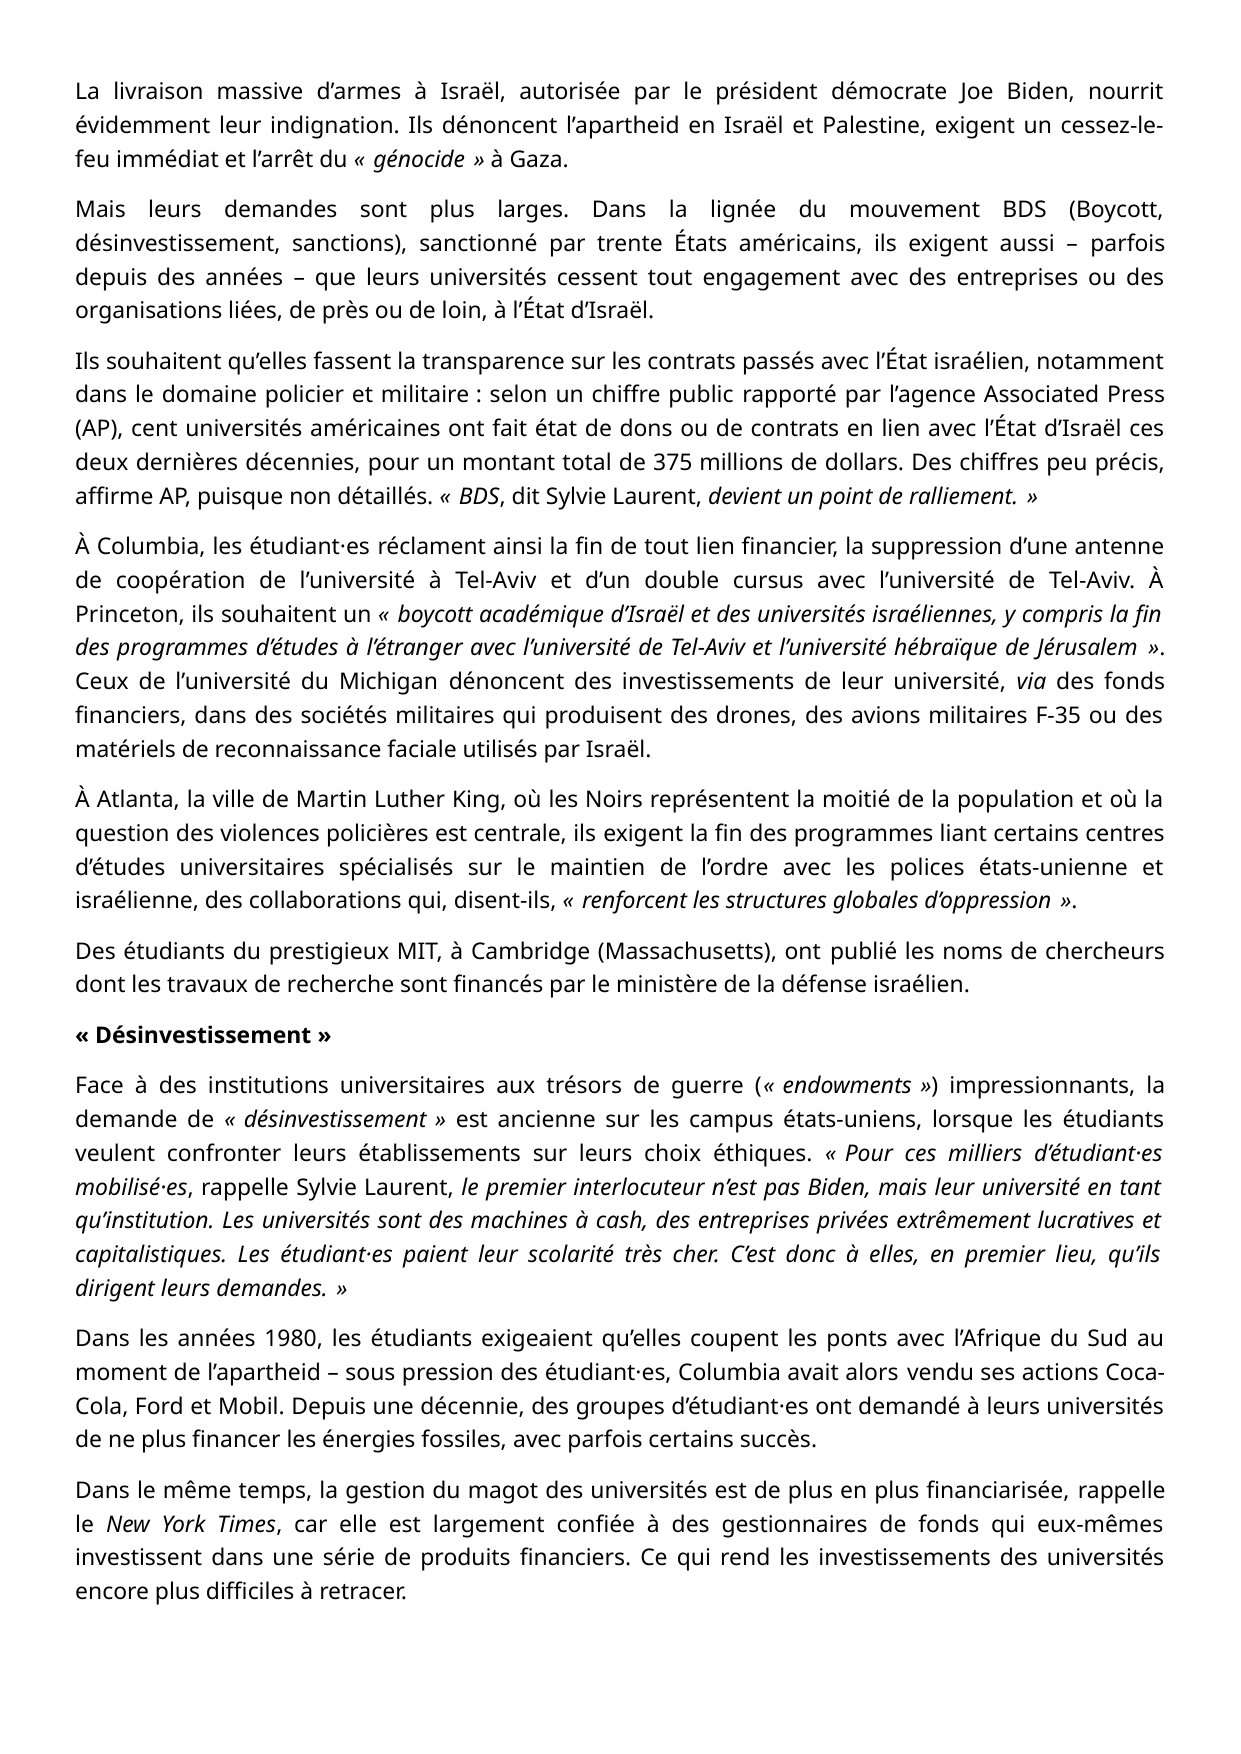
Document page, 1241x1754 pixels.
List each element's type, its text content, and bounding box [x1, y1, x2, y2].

text Face à des institutions universitaires aux trésors de guerre (« endowments ») impressionnants, la demande de « désinvestissement » est ancienne sur les campus états-uniens, lorsque les étudiants veulent confronter leurs établissements sur leurs choix éthiques. « Pour ces milliers d’étudiant·es mobilisé·es, rappelle Sylvie Laurent, le premier interlocuteur n’est pas Biden, mais leur université en tant qu’institution. Les universités sont des machines à cash, des entreprises privées extrêmement lucratives et capitalistiques. Les étudiant·es paient leur scolarité très cher. C’est donc à elles, en premier lieu, qu’ils dirigent leurs demandes. » [75, 1069, 1165, 1303]
text Mais leurs demandes sont plus larges. Dans la lignée du mouvement BDS (Boycott, désinvestissement, sanctions), sanctionné par trente États américains, ils exigent aussi – parfois depuis des années – que leurs universités cessent tout engagement avec des entreprises ou des organisations liées, de près ou de loin, à l’État d’Israël. [75, 193, 1165, 325]
text Ils souhaitent qu’elles fassent la transparence sur les contrats passés avec l’État israélien, notamment dans le domaine policier et militaire : selon un chiffre public rapporté par l’agence Associated Press (AP), cent universités américaines ont fait état de dons ou de contrats en lien avec l’État d’Israël ces deux dernières décennies, pour un montant total de 375 millions de dollars. Des chiffres peu précis, affirme AP, puisque non détaillés. « BDS, dit Sylvie Laurent, devient un point de ralliement. » [75, 344, 1165, 511]
text À Atlanta, la ville de Martin Luther King, où les Noirs représentent la moitié de la population et où la question des violences policières est centrale, ils exigent la fin des programmes liant certains centres d’études universitaires spécialisés sur le maintien de l’ordre avec les polices états-unienne et israélienne, des collaborations qui, disent-ils, « renforcent les structures globales d’oppression ». [75, 783, 1165, 915]
text La livraison massive d’armes à Israël, autorisée par le président démocrate Joe Biden, nourrit évidemment leur indignation. Ils dénoncent l’apartheid en Israël et Palestine, exigent un cessez-le-feu immédiat et l’arrêt du « génocide » à Gaza. [75, 75, 1165, 174]
text À Columbia, les étudiant·es réclament ainsi la fin de tout lien financier, la suppression d’une antenne de coopération de l’université à Tel-Aviv et d’un double cursus avec l’université de Tel-Aviv. À Princeton, ils souhaitent un « boycott académique d’Israël et des universités israéliennes, y compris la fin des programmes d’études à l’étranger avec l’université de Tel-Aviv et l’université hébraïque de Jérusalem ». Ceux de l’université du Michigan dénoncent des investissements de leur université, via des fonds financiers, dans des sociétés militaires qui produisent des drones, des avions militaires F-35 ou des matériels de reconnaissance faciale utilisés par Israël. [75, 530, 1165, 764]
text Dans les années 1980, les étudiants exigeaient qu’elles coupent les ponts avec l’Afrique du Sud au moment de l’apartheid – sous pression des étudiant·es, Columbia avait alors vendu ses actions Coca-Cola, Ford et Mobil. Depuis une décennie, des groupes d’étudiant·es ont demandé à leurs universités de ne plus financer les énergies fossiles, avec parfois certains succès. [75, 1322, 1165, 1454]
text Dans le même temps, la gestion du magot des universités est de plus en plus financiarisée, rappelle le New York Times, car elle est largement confiée à des gestionnaires de fonds qui eux-mêmes investissent dans une série de produits financiers. Ce qui rend les investissements des universités encore plus difficiles à retracer. [75, 1474, 1165, 1606]
text Des étudiants du prestigieux MIT, à Cambridge (Massachusetts), ont publié les noms de chercheurs dont les travaux de recherche sont financés par le ministère de la défense israélien. [75, 934, 1165, 999]
text « Désinvestissement » [75, 1019, 1165, 1050]
